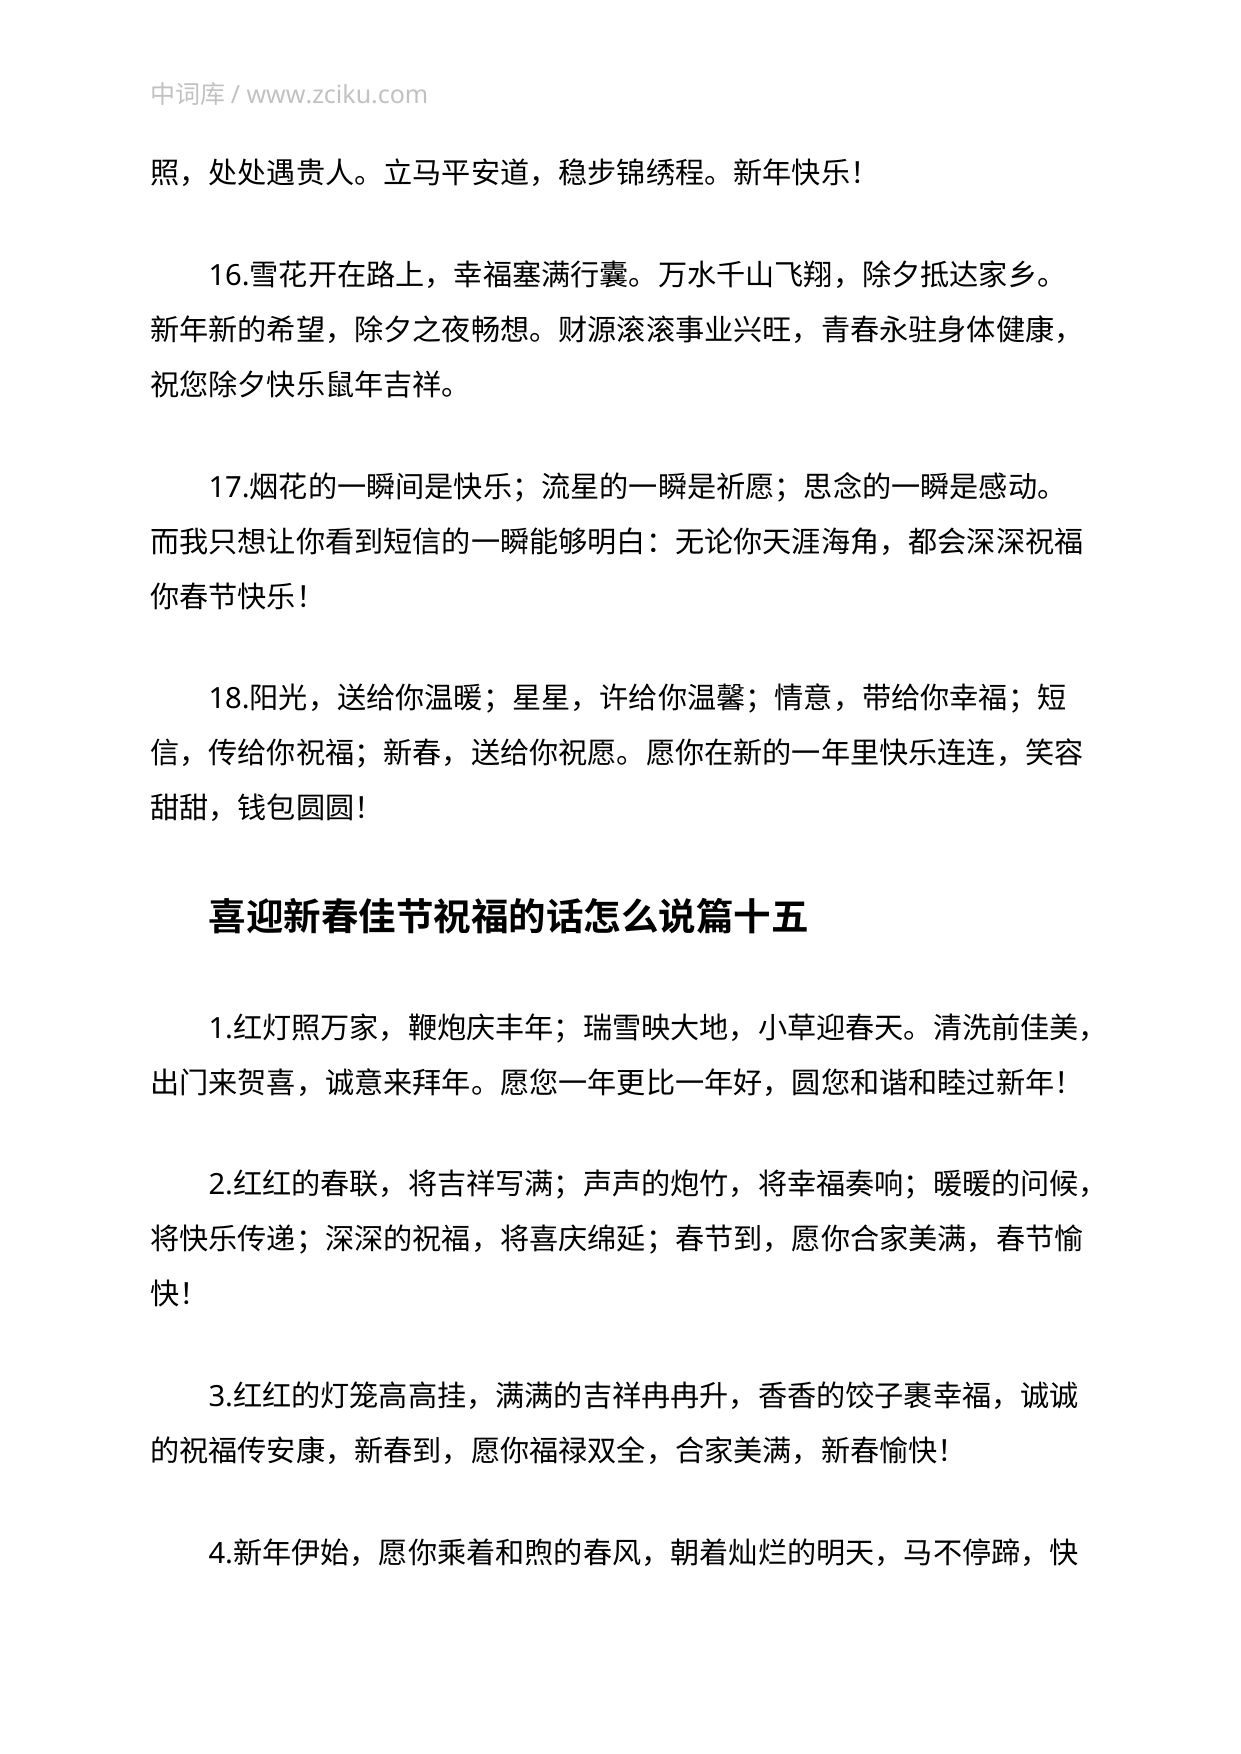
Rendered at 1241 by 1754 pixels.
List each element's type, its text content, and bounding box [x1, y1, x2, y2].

text 17.烟花的一瞬间是快乐；流星的一瞬是祈愿；思念的一瞬是感动。而我只想让你看到短信的一瞬能够明白：无论你天涯海角，都会深深祝福你春节快乐！ [150, 463, 1090, 616]
text 18.阳光，送给你温暖；星星，许给你温馨；情意，带给你幸福；短信，传给你祝福；新春，送给你祝愿。愿你在新的一年里快乐连连，笑容甜甜，钱包圆圆！ [150, 675, 1090, 827]
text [150, 1529, 1090, 1572]
text 16.雪花开在路上，幸福塞满行囊。万水千山飞翔，除夕抵达家乡。新年新的希望，除夕之夜畅想。财源滚滚事业兴旺，青春永驻身体健康，祝您除夕快乐鼠年吉祥。 [150, 252, 1090, 404]
text 3.红红的灯笼高高挂，满满的吉祥冉冉升，香香的饺子裹幸福，诚诚的祝福传安康，新春到，愿你福禄双全，合家美满，新春愉快！ [150, 1373, 1090, 1470]
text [150, 150, 1090, 192]
text 2.红红的春联，将吉祥写满；声声的炮竹，将幸福奏响；暖暖的问候，将快乐传递；深深的祝福，将喜庆绵延；春节到，愿你合家美满，春节愉快！ [150, 1161, 1090, 1313]
text 喜迎新春佳节祝福的话怎么说篇十五 [150, 887, 1090, 941]
text 1.红灯照万家，鞭炮庆丰年；瑞雪映大地，小草迎春天。清洗前佳美，出门来贺喜，诚意来拜年。愿您一年更比一年好，圆您和谐和睦过新年！ [150, 1004, 1090, 1101]
